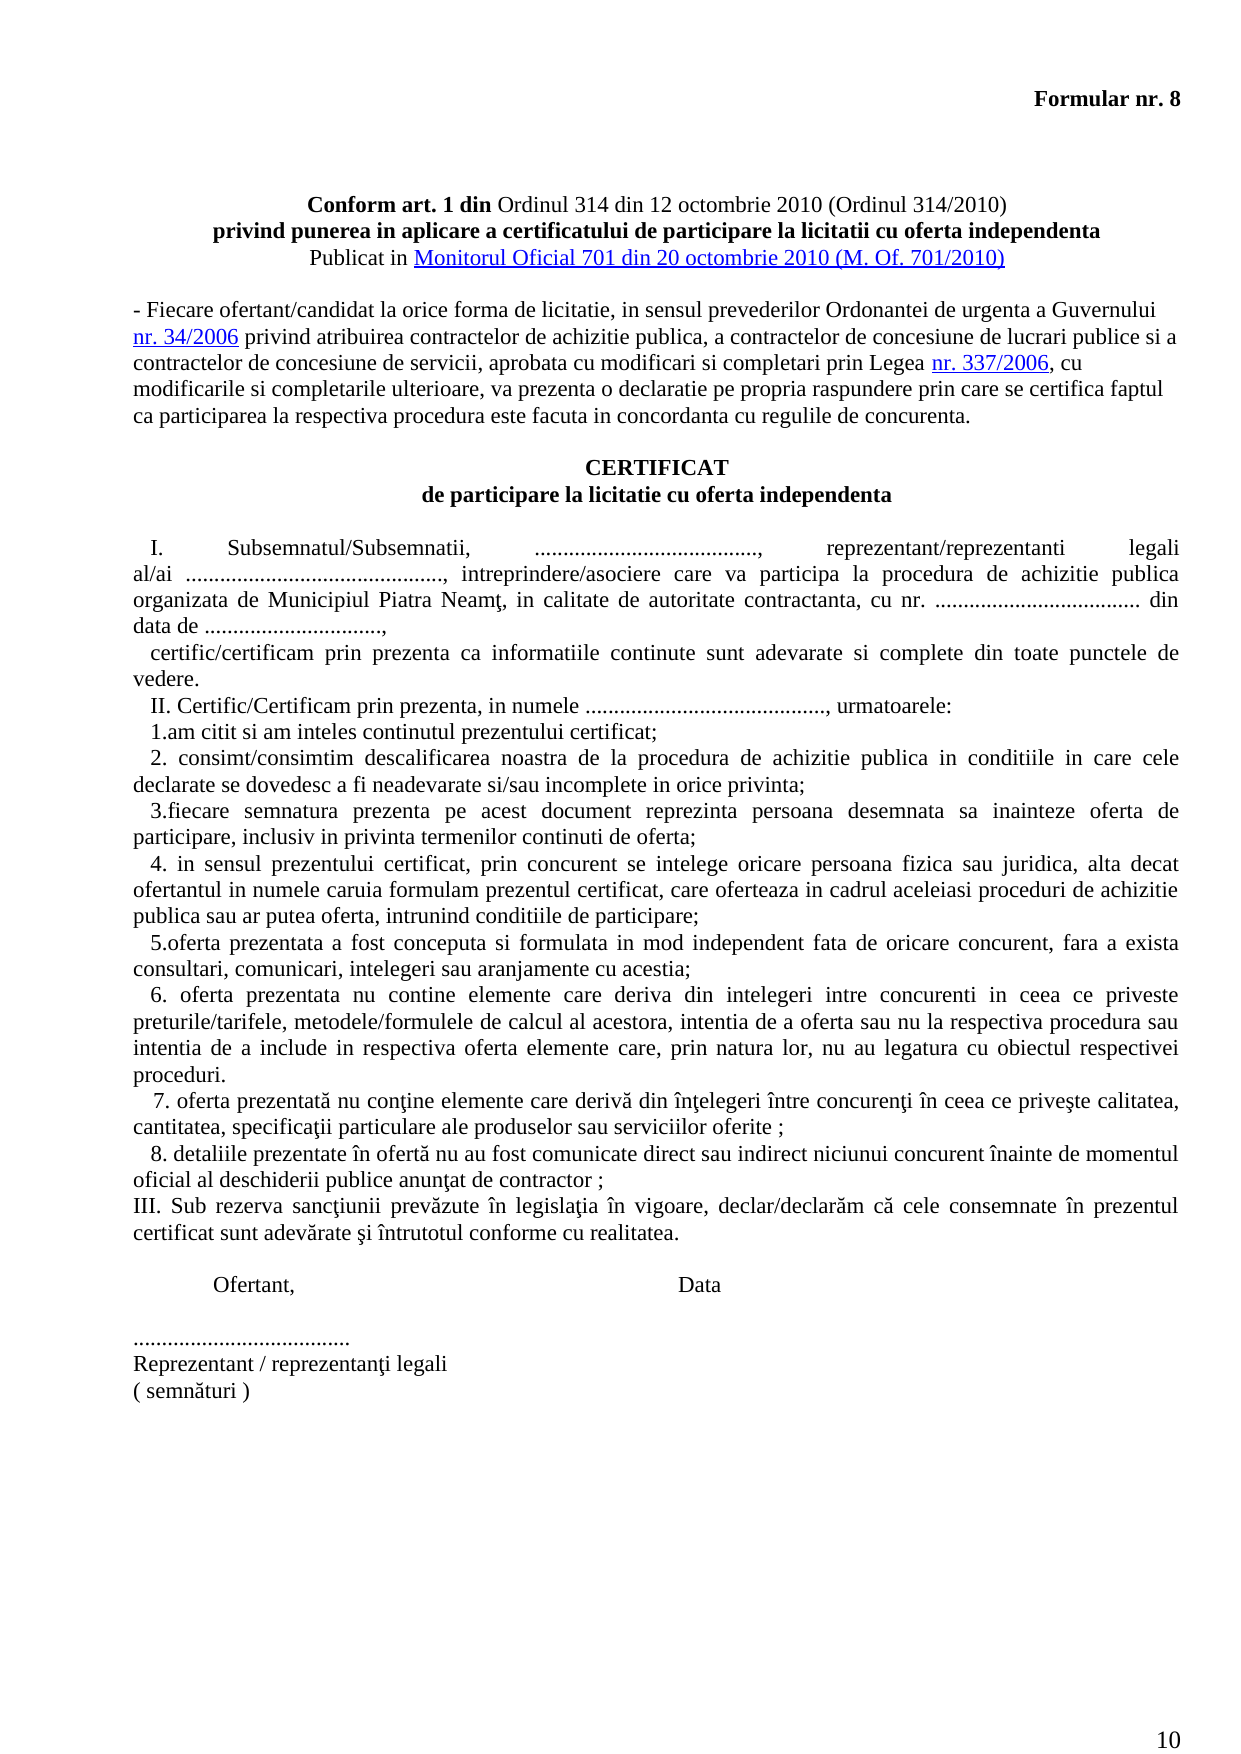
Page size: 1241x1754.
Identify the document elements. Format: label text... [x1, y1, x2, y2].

text 2. consimt/consimtim descalificarea noastra de la procedura de achizitie publica in conditiile in care cele declarate se dovedesc a fi neadevarate si/sau incomplete in orice privinta; [133, 744, 1181, 797]
text 1.am citit si am inteles continutul prezentului certificat; [133, 718, 1181, 744]
text II. Certific/Certificam prin prezenta, in numele .........................................., urmatoarele: [133, 692, 1181, 718]
text ( semnături ) [133, 1377, 1181, 1403]
text I. Subsemnatul/Subsemnatii, ......................................., reprezentant/reprezentanti legali al/ai ............................................., intreprindere/asociere care va participa la procedura de achizitie publica organizata de Municipiul Piatra Neamţ, in calitate de autoritate contractanta, cu nr. .................................... din data de ..............................., [133, 533, 1181, 639]
text certific/certificam prin prezenta ca informatiile continute sunt adevarate si complete din toate punctele de vedere. [133, 639, 1181, 692]
text privind punerea in aplicare a certificatului de participare la licitatii cu oferta independenta [133, 217, 1181, 244]
text Formular nr. 8 [133, 86, 1181, 112]
text 8. detaliile prezentate în ofertă nu au fost comunicate direct sau indirect niciunui concurent înainte de momentul oficial al deschiderii publice anunţat de contractor ; [133, 1140, 1181, 1192]
text III. Sub rezerva sancţiunii prevăzute în legislaţia în vigoare, declar/declarăm că cele consemnate în prezentul certificat sunt adevărate şi întrutotul conforme cu realitatea. [133, 1192, 1181, 1245]
text ...................................... [133, 1324, 1181, 1351]
text 7. oferta prezentată nu conţine elemente care derivă din înţelegeri între concurenţi în ceea ce priveşte calitatea, cantitatea, specificaţii particulare ale produselor sau serviciilor oferite ; [133, 1087, 1181, 1140]
text Reprezentant / reprezentanţi legali [133, 1351, 1181, 1377]
text Conform art. 1 din Ordinul 314 din 12 octombrie 2010 (Ordinul 314/2010) [133, 191, 1181, 217]
text 4. in sensul prezentului certificat, prin concurent se intelege oricare persoana fizica sau juridica, alta decat ofertantul in numele caruia formulam prezentul certificat, care oferteaza in cadrul aceleiasi proceduri de achizitie publica sau ar putea oferta, intrunind conditiile de participare; [133, 850, 1181, 929]
text 3.fiecare semnatura prezenta pe acest document reprezinta persoana desemnata sa inainteze oferta de participare, inclusiv in privinta termenilor continuti de oferta; [133, 797, 1181, 850]
text Publicat in Monitorul Oficial 701 din 20 octombrie 2010 (M. Of. 701/2010) [133, 244, 1181, 270]
text - Fiecare ofertant/candidat la orice forma de licitatie, in sensul prevederilor Ordonantei de urgenta a Guvernului nr. 34/2006 privind atribuirea contractelor de achizitie publica, a contractelor de concesiune de lucrari publice si a contractelor de concesiune de servicii, aprobata cu modificari si completari prin Legea nr. 337/2006, cu modificarile si completarile ulterioare, va prezenta o declaratie pe propria raspundere prin care se certifica faptul ca participarea la respectiva procedura este facuta in concordanta cu regulile de concurenta. [133, 296, 1181, 428]
text 6. oferta prezentata nu contine elemente care deriva din intelegeri intre concurenti in ceea ce priveste preturile/tarifele, metodele/formulele de calcul al acestora, intentia de a oferta sau nu la respectiva procedura sau intentia de a include in respectiva oferta elemente care, prin natura lor, nu au legatura cu obiectul respectivei proceduri. [133, 982, 1181, 1087]
text 5.oferta prezentata a fost conceputa si formulata in mod independent fata de oricare concurent, fara a exista consultari, comunicari, intelegeri sau aranjamente cu acestia; [133, 929, 1181, 982]
text CERTIFICAT de participare la licitatie cu oferta independenta [133, 454, 1181, 507]
text Ofertant, Data [133, 1271, 1181, 1298]
